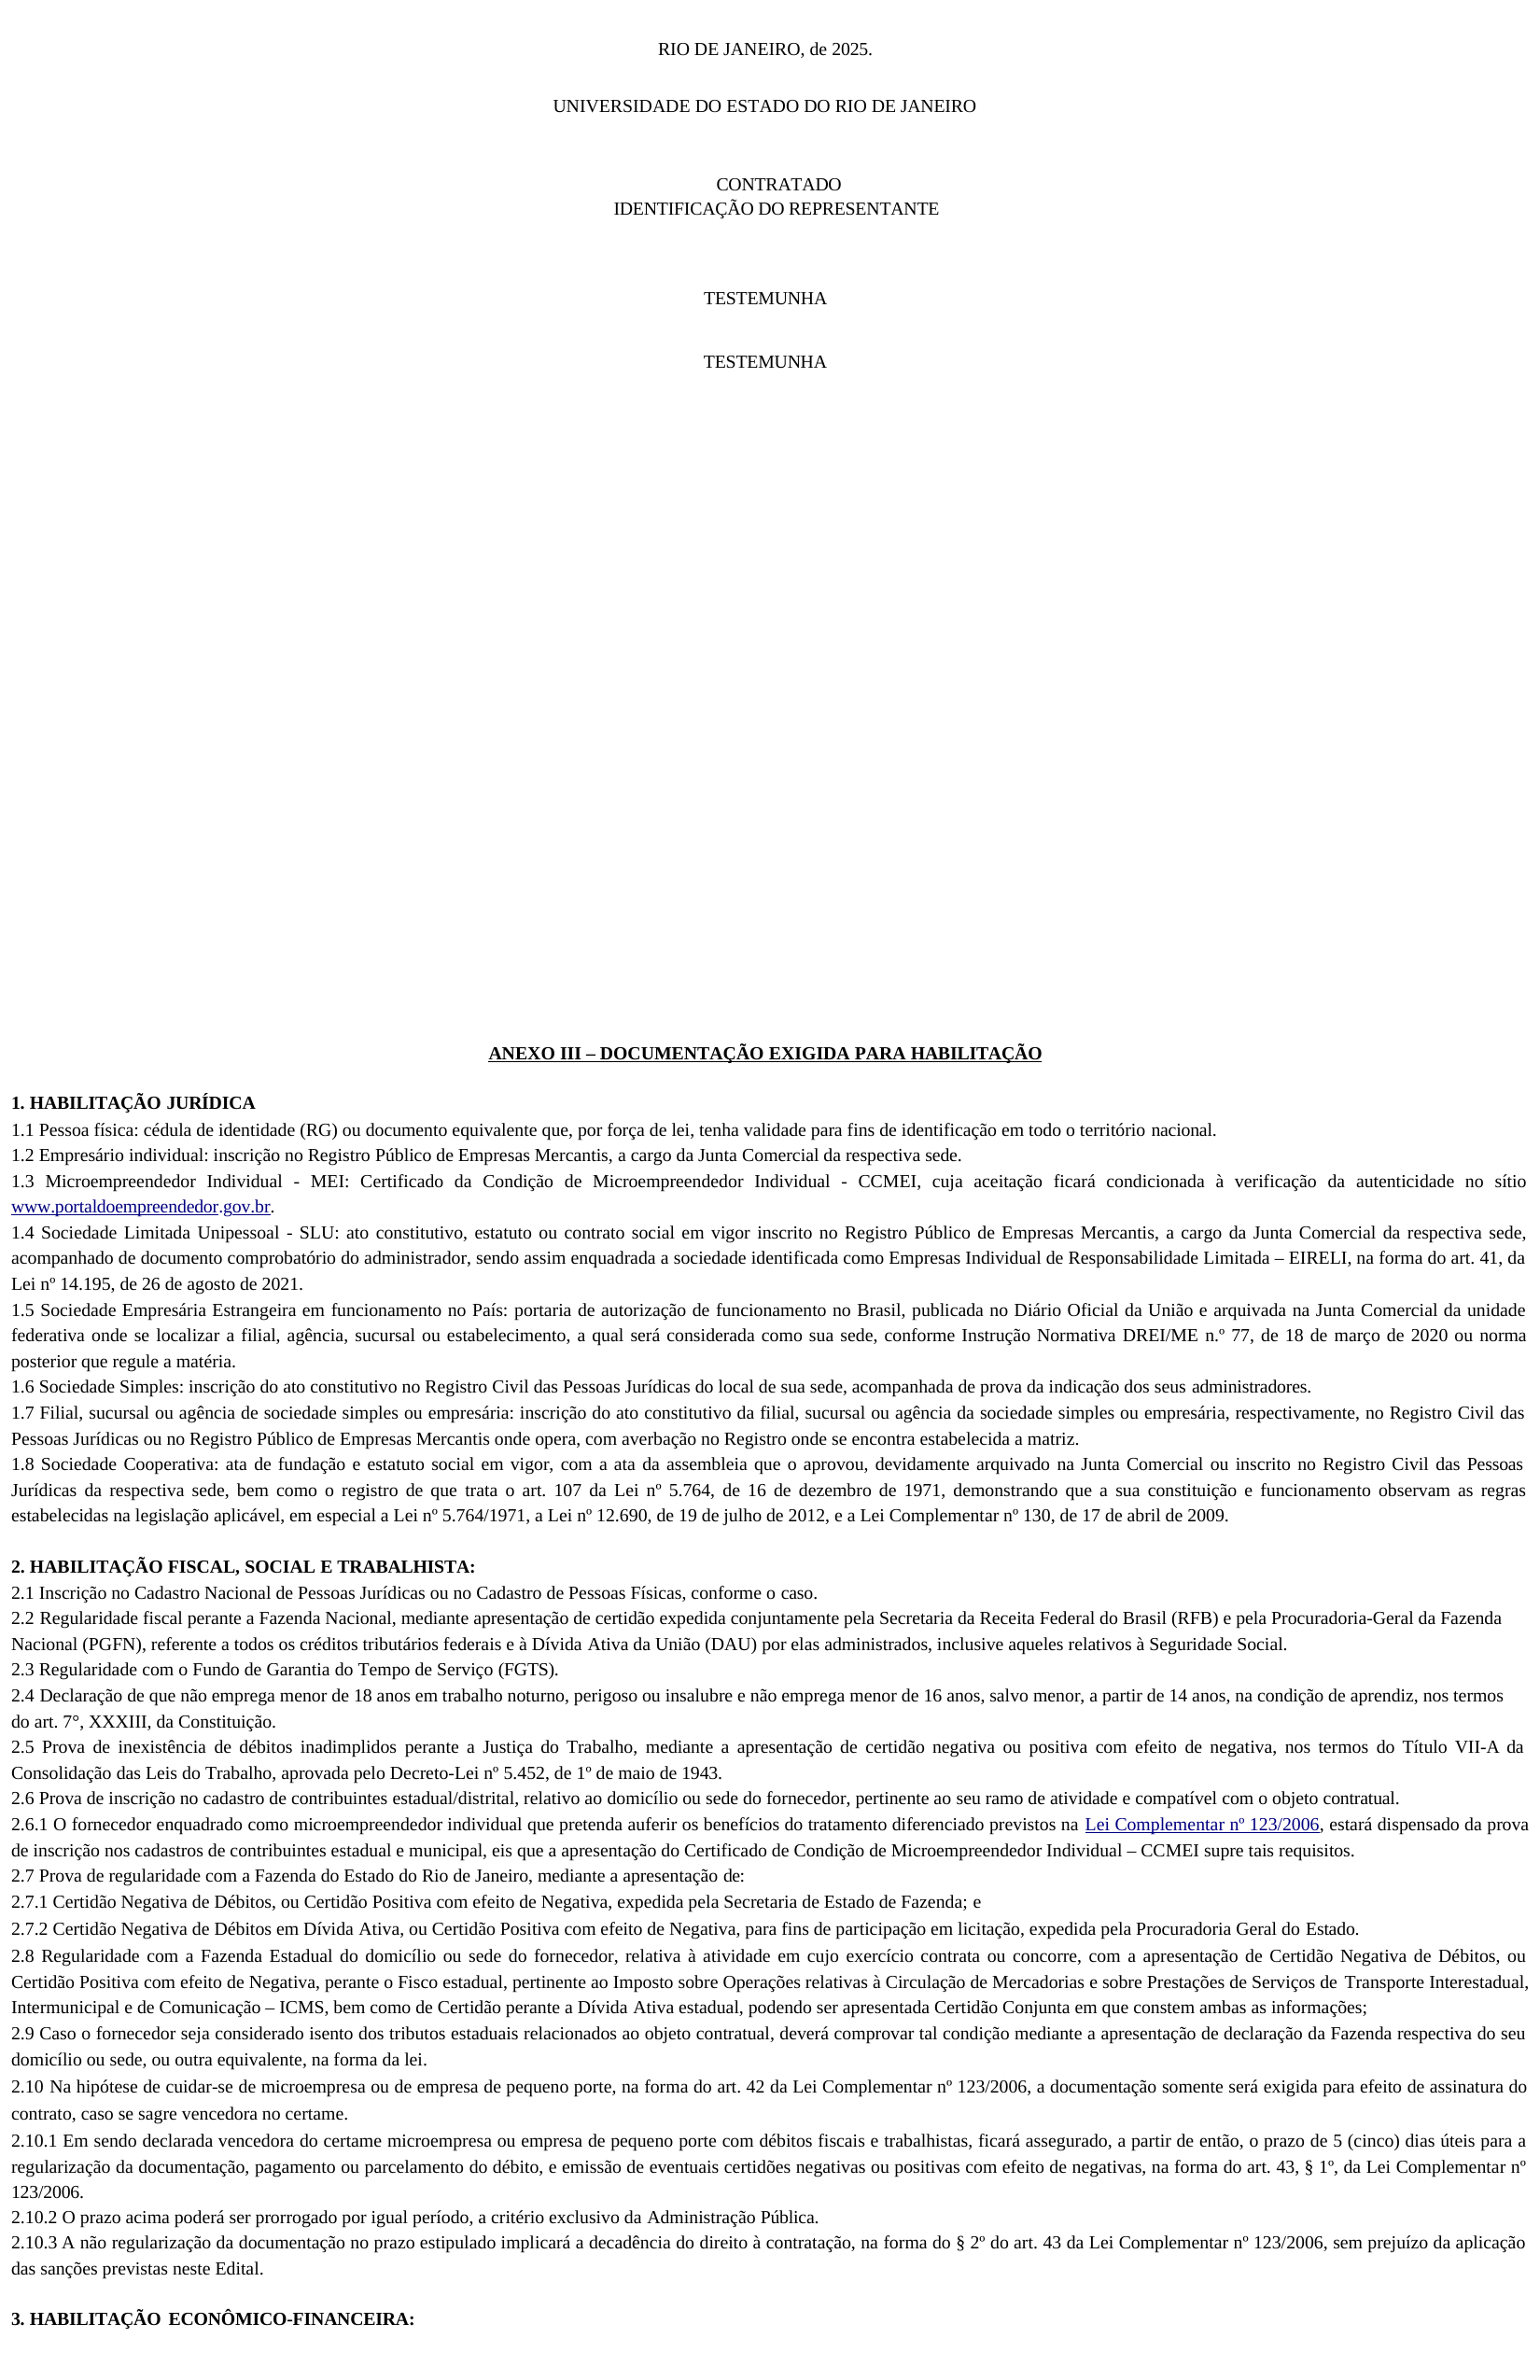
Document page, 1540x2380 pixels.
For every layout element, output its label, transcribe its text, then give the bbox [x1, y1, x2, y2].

list Sociedade Cooperativa: ata de fundação e estatuto social em vigor, com a ata da assembleia que o aprovou, devidamente arquivado na Junta Comercial ou inscrito no Registro Civil das Pessoas [11, 1454, 1540, 1474]
text RIO DE JANEIRO, de 2025. [0, 38, 1531, 60]
text CONTRATADO IDENTIFICAÇÃO DO REPRESENTANTE [613, 174, 950, 219]
list Prova de inscrição no cadastro de contribuintes estadual/distrital, relativo ao domicílio ou sede do fornecedor, pertinente ao seu ramo de atividade e compatível com o objeto contratual. [11, 1787, 1540, 1809]
text TESTEMUNHA TESTEMUNHA [644, 287, 887, 372]
list Prova de inexistência de débitos inadimplidos perante a Justiça do Trabalho, mediante a apresentação de certidão negativa ou positiva com efeito de negativa, nos termos do Título VII-A da [11, 1737, 1540, 1757]
list Inscrição no Cadastro Nacional de Pessoas Jurídicas ou no Cadastro de Pessoas Físicas, conforme o caso. [11, 1582, 1540, 1603]
list Sociedade Limitada Unipessoal - SLU: ato constitutivo, estatuto ou contrato social em vigor inscrito no Registro Público de Empresas Mercantis, a cargo da Junta Comercial da respectiva sede, acompanhado de documento comprobatório do administrador, sendo assim enquadrada a sociedade identificada como Empresas Individual de Responsabilidade Limitada – EIRELI, na forma do art. 41, da Lei nº 14.195, de 26 de agosto de 2021. [11, 1222, 1529, 1294]
list Sociedade Simples: inscrição do ato constitutivo no Registro Civil das Pessoas Jurídicas do local de sua sede, acompanhada de prova da indicação dos seus administradores. [11, 1376, 1540, 1397]
list Regularidade com a Fazenda Estadual do domicílio ou sede do fornecedor, relativa à atividade em cujo exercício contrata ou concorre, com a apresentação de Certidão Negativa de Débitos, ou Certidão Positiva com efeito de Negativa, perante o Fisco estadual, pertinente ao Imposto sobre Operações relativas à Circulação de Mercadorias e sobre Prestações de Serviços de Transporte Interestadual, Intermunicipal e de Comunicação – ICMS, bem como de Certidão perante a Dívida Ativa estadual, podendo ser apresentada Certidão Conjunta em que constem ambas as informações; [11, 1945, 1529, 2018]
list Microempreendedor Individual - MEI: Certificado da Condição de Microempreendedor Individual - CCMEI, cuja aceitação ficará condicionada à verificação da autenticidade no sítio www.portaldoempreendedor.gov.br. [11, 1170, 1529, 1216]
text regularização da documentação, pagamento ou parcelamento do débito, e emissão de eventuais certidões negativas ou positivas com efeito de negativas, na forma do art. 43, § 1º, da Lei Complementar nº 123/2006. [11, 2156, 1529, 2202]
list Prova de regularidade com a Fazenda do Estado do Rio de Janeiro, mediante a apresentação de: [11, 1866, 1540, 1886]
list A não regularização da documentação no prazo estipulado implicará a decadência do direito à contratação, na forma do § 2º do art. 43 da Lei Complementar nº 123/2006, sem prejuízo da aplicação das sanções previstas neste Edital. [11, 2232, 1529, 2279]
list Caso o fornecedor seja considerado isento dos tributos estaduais relacionados ao objeto contratual, deverá comprovar tal condição mediante a apresentação de declaração da Fazenda respectiva do seu domicílio ou sede, ou outra equivalente, na forma da lei. [11, 2023, 1529, 2070]
list Certidão Negativa de Débitos em Dívida Ativa, ou Certidão Positiva com efeito de Negativa, para fins de participação em licitação, expedida pela Procuradoria Geral do Estado. [11, 1917, 1540, 1939]
text Jurídicas da respectiva sede, bem como o registro de que trata o art. 107 da Lei nº 5.764, de 16 de dezembro de 1971, demonstrando que a sua constituição e funcionamento observam as regras estabelecidas na legislação aplicável, em especial a Lei nº 5.764/1971, a Lei nº 12.690, de 19 de julho de 2012, e a Lei Complementar nº 130, de 17 de abril de 2009. [11, 1479, 1529, 1525]
text UNIVERSIDADE DO ESTADO DO RIO DE JANEIRO [0, 95, 1529, 117]
subtitle HABILITAÇÃO JURÍDICA [11, 1092, 1540, 1113]
text ANEXO III – DOCUMENTAÇÃO EXIGIDA PARA HABILITAÇÃO [0, 1043, 1531, 1063]
subtitle HABILITAÇÃO FISCAL, SOCIAL E TRABALHISTA: [11, 1556, 1540, 1576]
list Declaração de que não emprega menor de 18 anos em trabalho noturno, perigoso ou insalubre e não emprega menor de 16 anos, salvo menor, a partir de 14 anos, na condição de aprendiz, nos termos do art. 7°, XXXIII, da Constituição. [11, 1685, 1529, 1732]
list Pessoa física: cédula de identidade (RG) ou documento equivalente que, por força de lei, tenha validade para fins de identificação em todo o território nacional. [11, 1119, 1540, 1141]
list O fornecedor enquadrado como microempreendedor individual que pretenda auferir os benefícios do tratamento diferenciado previstos na Lei Complementar nº 123/2006, estará dispensado da prova de inscrição nos cadastros de contribuintes estadual e municipal, eis que a apresentação do Certificado de Condição de Microempreendedor Individual – CCMEI supre tais requisitos. [11, 1813, 1529, 1861]
list Regularidade com o Fundo de Garantia do Tempo de Serviço (FGTS). [11, 1659, 1540, 1679]
list Empresário individual: inscrição no Registro Público de Empresas Mercantis, a cargo da Junta Comercial da respectiva sede. [11, 1144, 1540, 1165]
list Na hipótese de cuidar-se de microempresa ou de empresa de pequeno porte, na forma do art. 42 da Lei Complementar nº 123/2006, a documentação somente será exigida para efeito de assinatura do contrato, caso se sagre vencedora no certame. [11, 2076, 1529, 2124]
list O prazo acima poderá ser prorrogado por igual período, a critério exclusivo da Administração Pública. [11, 2206, 1540, 2228]
list Filial, sucursal ou agência de sociedade simples ou empresária: inscrição do ato constitutivo da filial, sucursal ou agência da sociedade simples ou empresária, respectivamente, no Registro Civil das Pessoas Jurídicas ou no Registro Público de Empresas Mercantis onde opera, com averbação no Registro onde se encontra estabelecida a matriz. [11, 1402, 1529, 1449]
list Regularidade fiscal perante a Fazenda Nacional, mediante apresentação de certidão expedida conjuntamente pela Secretaria da Receita Federal do Brasil (RFB) e pela Procuradoria-Geral da Fazenda Nacional (PGFN), referente a todos os créditos tributários federais e à Dívida Ativa da União (DAU) por elas administrados, inclusive aqueles relativos à Seguridade Social. [11, 1607, 1529, 1655]
subtitle HABILITAÇÃO ECONÔMICO-FINANCEIRA: [11, 2308, 1540, 2330]
list Sociedade Empresária Estrangeira em funcionamento no País: portaria de autorização de funcionamento no Brasil, publicada no Diário Oficial da União e arquivada na Junta Comercial da unidade federativa onde se localizar a filial, agência, sucursal ou estabelecimento, a qual será considerada como sua sede, conforme Instrução Normativa DREI/ME n.º 77, de 18 de março de 2020 ou norma posterior que regule a matéria. [11, 1299, 1529, 1372]
list Certidão Negativa de Débitos, ou Certidão Positiva com efeito de Negativa, expedida pela Secretaria de Estado de Fazenda; e [11, 1891, 1540, 1912]
text Consolidação das Leis do Trabalho, aprovada pelo Decreto-Lei nº 5.452, de 1º de maio de 1943. [11, 1762, 1540, 1784]
list Em sendo declarada vencedora do certame microempresa ou empresa de pequeno porte com débitos fiscais e trabalhistas, ficará assegurado, a partir de então, o prazo de 5 (cinco) dias úteis para a [11, 2131, 1540, 2150]
